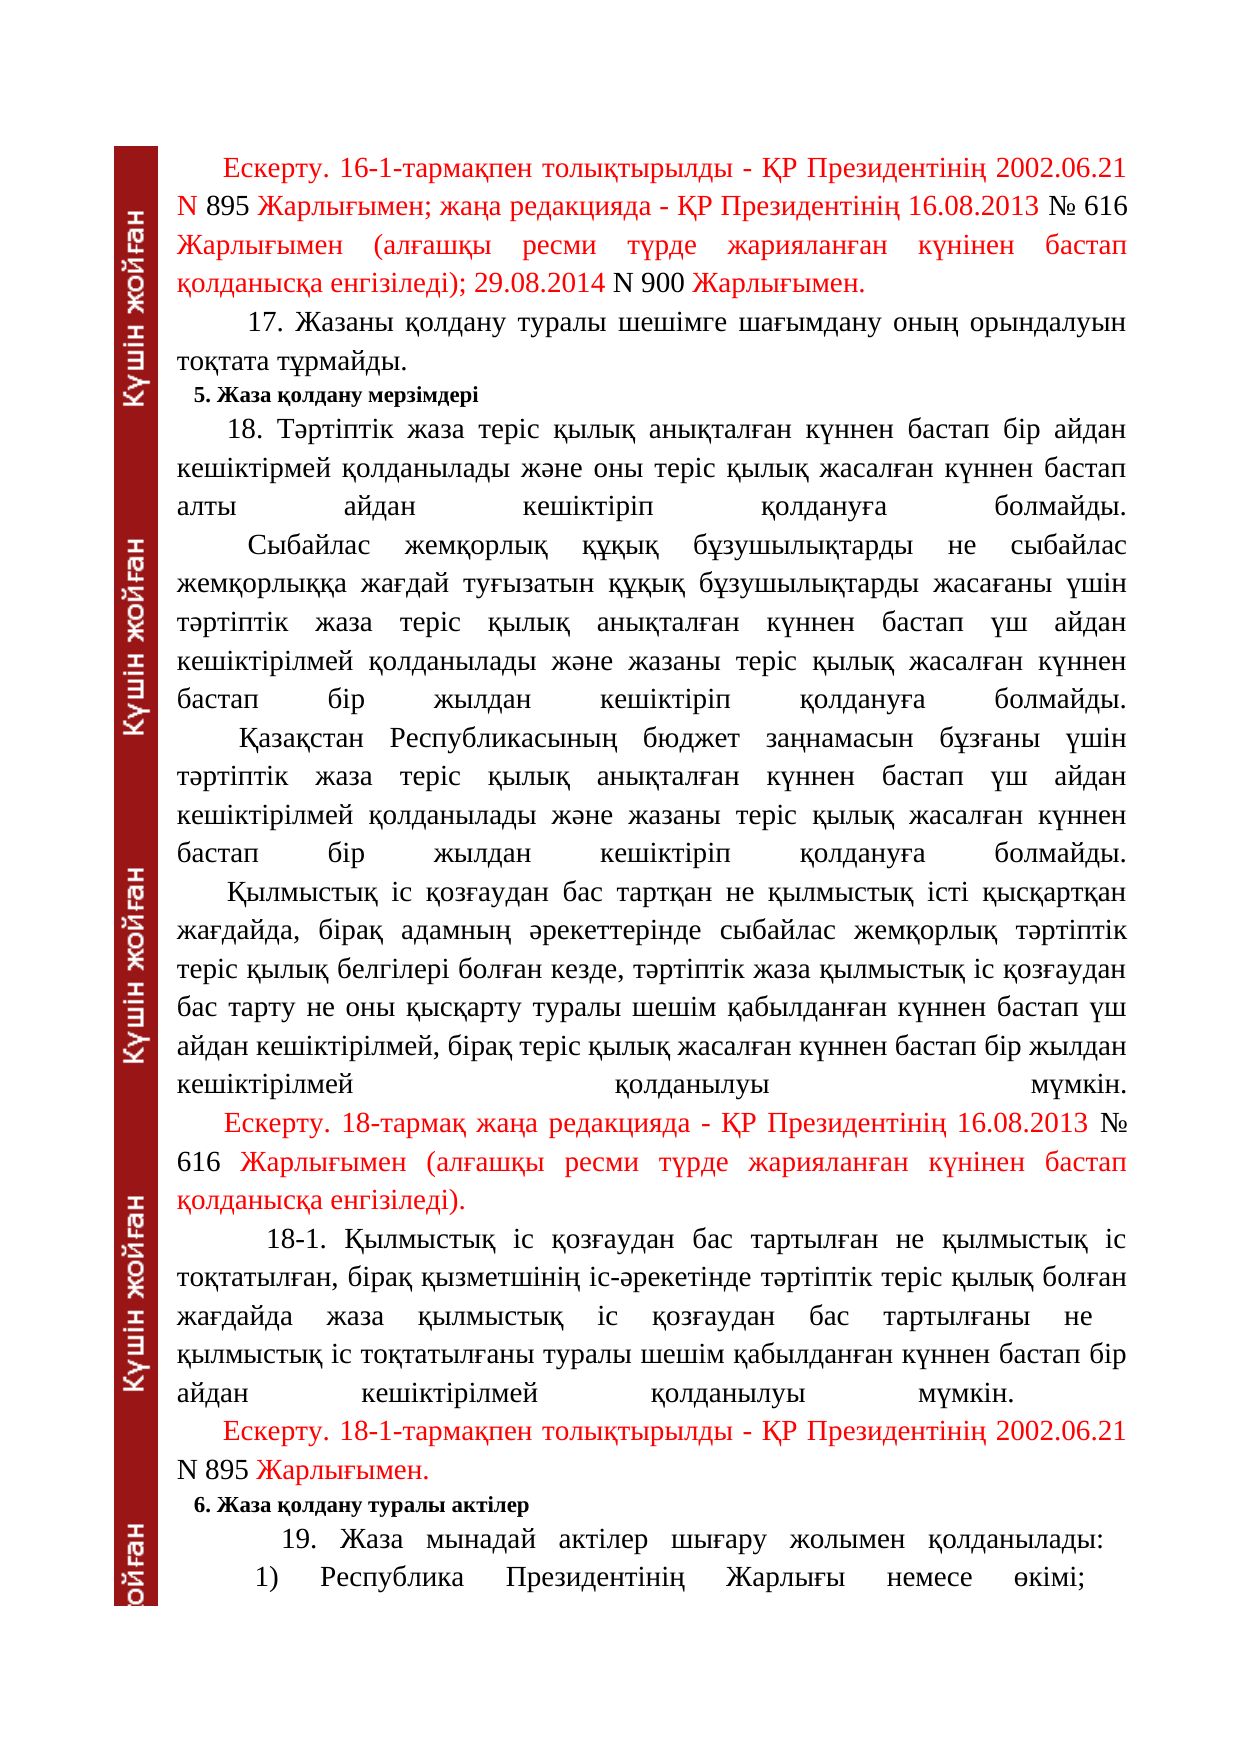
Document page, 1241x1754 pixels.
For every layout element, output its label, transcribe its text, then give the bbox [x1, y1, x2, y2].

picture [114, 1486, 158, 1491]
picture [114, 1517, 158, 1521]
text 6. Жаза қолдану туралы актілер [112, 1491, 1128, 1517]
picture [114, 1216, 158, 1221]
picture [114, 146, 158, 150]
picture [114, 376, 158, 381]
text 18-1. Қылмыстық іс қозғаудан бас тартылған не қылмыстық iс тоқтатылған, бiрақ қызметшiнiң iс-әрекетiнде тәртiптiк терiс қылық болған жағдайда жаза қылмыстық iс қозғаудан бас тартылғаны не қылмыстық iс тоқтатылғаны туралы шешiм қабылданған күннен бастап бiр айдан кешiктiрiлмей қолданылуы мүмкiн. Ескерту. 18-1-тармақпен толықтырылды - ҚР Президентінің 2002.06.21 N 895 Жарлығымен. [112, 1221, 1128, 1486]
picture [114, 299, 158, 304]
text 18. Тәртіптік жаза теріс қылық анықталған күннен бастап бір айдан кешіктірмей қолданылады және оны теріс қылық жасалған күннен бастап алты айдан кешіктіріп қолдануға болмайды. Сыбайлас жемқорлық құқық бұзушылықтарды не сыбайлас жемқорлыққа жағдай туғызатын құқық бұзушылықтарды жасағаны үшiн тәртiптік жаза терiс қылық анықталған күннен бастап үш айдан кешiктiрiлмей қолданылады және жазаны терiс қылық жасалған күннен бастап бiр жылдан кешiктiрiп қолдануға болмайды. Қазақстан Республикасының бюджет заңнамасын бұзғаны үшін тәртіптік жаза терiс қылық анықталған күннен бастап үш айдан кешiктiрiлмей қолданылады және жазаны терiс қылық жасалған күннен бастап бiр жылдан кешiктiрiп қолдануға болмайды. Қылмыстық iс қозғаудан бас тартқан не қылмыстық iстi қысқартқан жағдайда, бiрақ адамның әрекеттерiнде сыбайлас жемқорлық тәртiптiк терiс қылық белгiлерi болған кезде, тәртiптiк жаза қылмыстық iс қозғаудан бас тарту не оны қысқарту туралы шешiм қабылданған күннен бастап үш айдан кешiктiрiлмей, бiрақ терiс қылық жасалған күннен бастап бiр жылдан кешiктірiлмей қолданылуы мүмкiн. Ескерту. 18-тармақ жаңа редакцияда - ҚР Президентінің 16.08.2013 № 616 Жарлығымен (алғашқы ресми түрде жарияланған күнінен бастап қолданысқа енгізіледі). [112, 411, 1128, 1216]
text 5. Жаза қолдану мерзімдері [112, 381, 1128, 408]
picture [114, 1593, 158, 1606]
text 17. Жазаны қолдану туралы шешімге шағымдану оның орындалуын тоқтата тұрмайды. [112, 304, 1128, 376]
